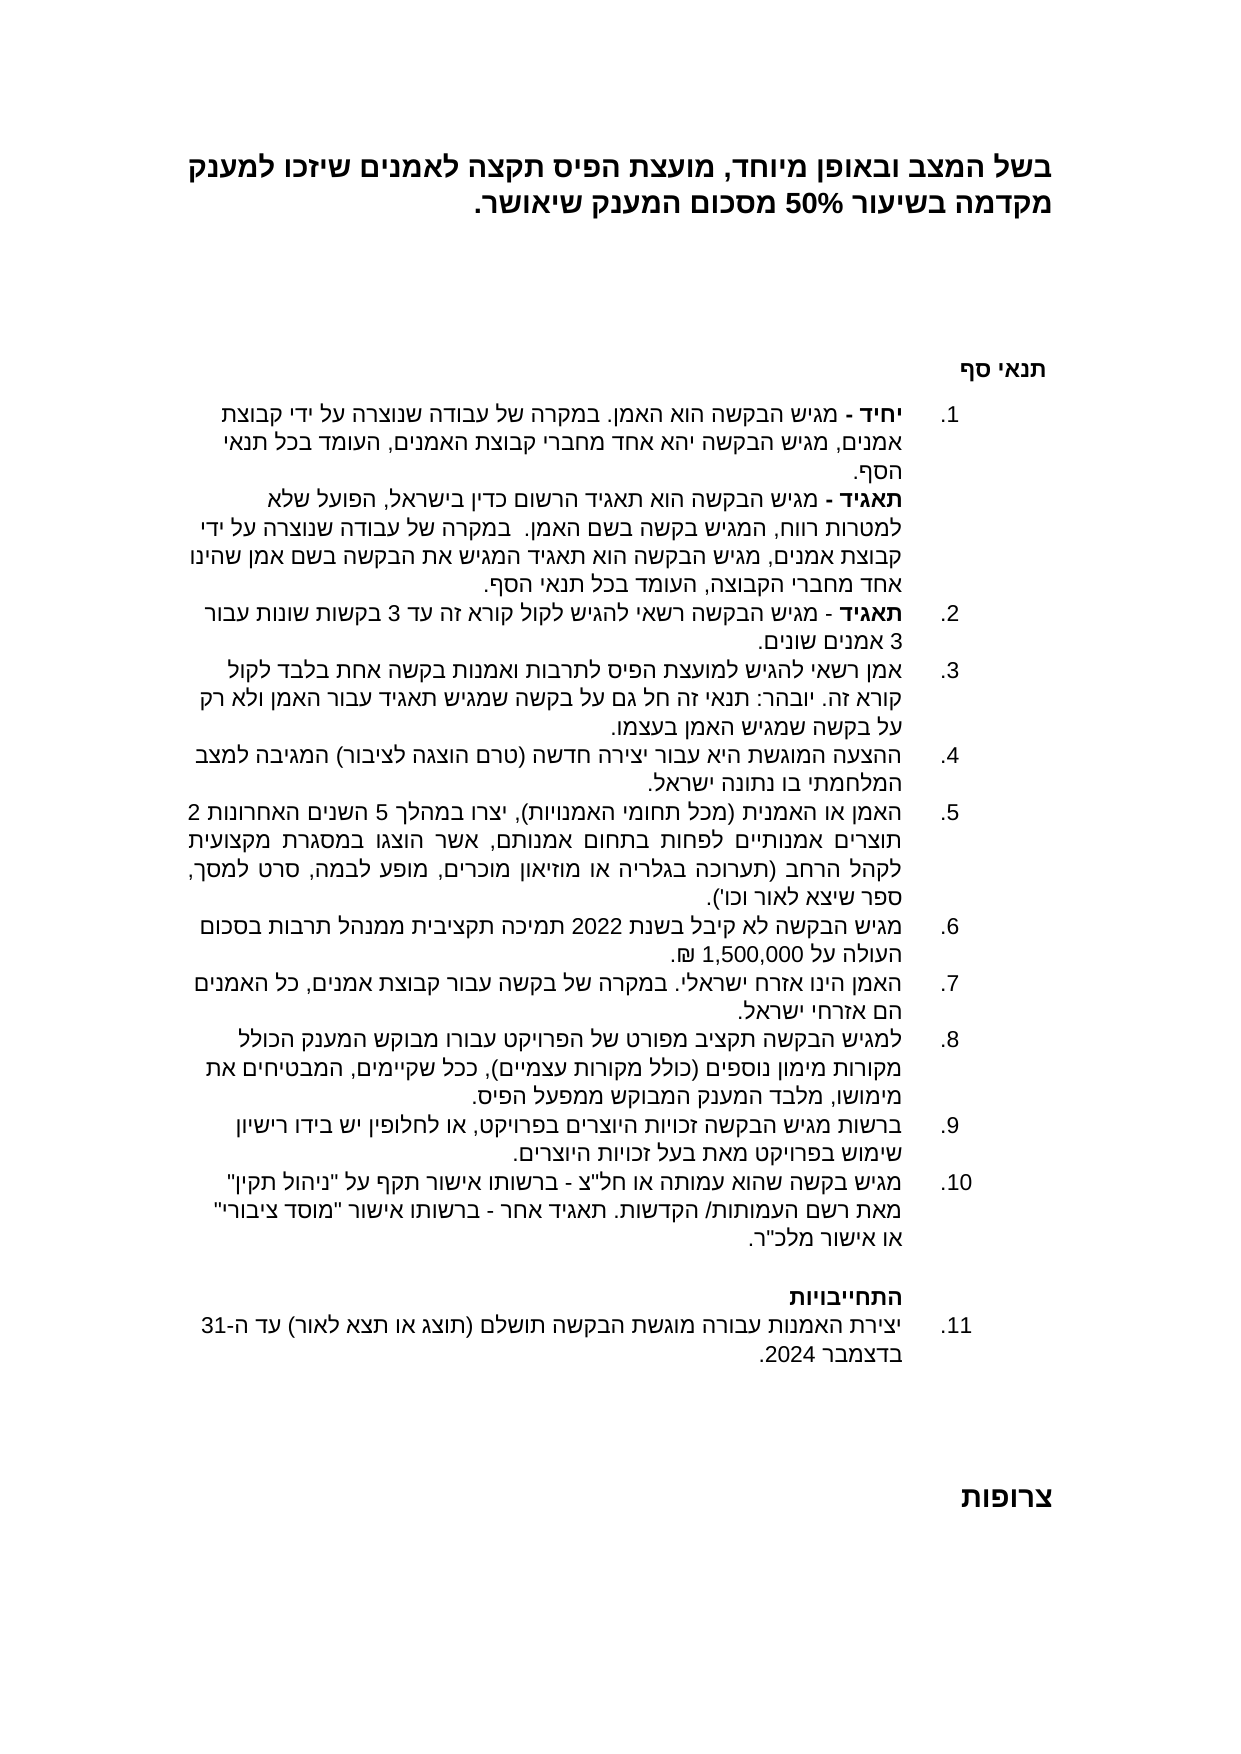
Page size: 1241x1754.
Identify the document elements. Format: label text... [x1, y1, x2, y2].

text תנאי סף [187, 356, 1053, 382]
list יחיד - מגיש הבקשה הוא האמן. במקרה של עבודה שנוצרה על ידי קבוצת אמנים, מגיש הבקשה יהא אחד מחברי קבוצת האמנים, העומד בכל תנאי הסף. [187, 401, 940, 484]
list תאגיד - מגיש הבקשה רשאי להגיש לקול קורא זה עד 3 בקשות שונות עבור 3 אמנים שונים. [187, 600, 940, 654]
list התחייבויות [187, 1284, 903, 1310]
text צרופות [187, 1480, 1053, 1513]
list מגיש בקשה שהוא עמותה או חל"צ - ברשותו אישור תקף על "ניהול תקין" מאת רשם העמותות/ הקדשות. תאגיד אחר - ברשותו אישור "מוסד ציבורי" או אישור מלכ"ר. [187, 1168, 940, 1252]
list האמן או האמנית (מכל תחומי האמנויות), יצרו במהלך 5 השנים האחרונות 2 תוצרים אמנותיים לפחות בתחום אמנותם, אשר הוצגו במסגרת מקצועית לקהל הרחב (תערוכה בגלריה או מוזיאון מוכרים, מופע לבמה, סרט למסך, ספר שיצא לאור וכו'). [187, 799, 940, 911]
list מגיש הבקשה לא קיבל בשנת 2022 תמיכה תקציבית ממנהל תרבות בסכום העולה על 1,500,000 ₪. [187, 913, 940, 967]
list יצירת האמנות עבורה מוגשת הבקשה תושלם (תוצג או תצא לאור) עד ה-31 בדצמבר 2024. [187, 1312, 940, 1367]
list תאגיד - מגיש הבקשה הוא תאגיד הרשום כדין בישראל, הפועל שלא למטרות רווח, המגיש בקשה בשם האמן. במקרה של עבודה שנוצרה על ידי קבוצת אמנים, מגיש הבקשה הוא תאגיד המגיש את הבקשה בשם אמן שהינו אחד מחברי הקבוצה, העומד בכל תנאי הסף. [187, 486, 903, 598]
list ברשות מגיש הבקשה זכויות היוצרים בפרויקט, או לחלופין יש בידו רישיון שימוש בפרויקט מאת בעל זכויות היוצרים. [187, 1112, 940, 1166]
list ההצעה המוגשת היא עבור יצירה חדשה (טרם הוצגה לציבור) המגיבה למצב המלחמתי בו נתונה ישראל. [187, 742, 940, 797]
list למגיש הבקשה תקציב מפורט של הפרויקט עבורו מבוקש המענק הכולל מקורות מימון נוספים (כולל מקורות עצמיים), ככל שקיימים, המבטיחים את מימושו, מלבד המענק המבוקש ממפעל הפיס. [187, 1026, 940, 1109]
list אמן רשאי להגיש למועצת הפיס לתרבות ואמנות בקשה אחת בלבד לקול קורא זה. יובהר: תנאי זה חל גם על בקשה שמגיש תאגיד עבור האמן ולא רק על בקשה שמגיש האמן בעצמו. [187, 657, 940, 740]
list האמן הינו אזרח ישראלי. במקרה של בקשה עבור קבוצת אמנים, כל האמנים הם אזרחי ישראל. [187, 969, 940, 1024]
text בשל המצב ובאופן מיוחד, מועצת הפיס תקצה לאמנים שיזכו למענק מקדמה בשיעור 50% מסכום המענק שיאושר. [187, 150, 1053, 220]
